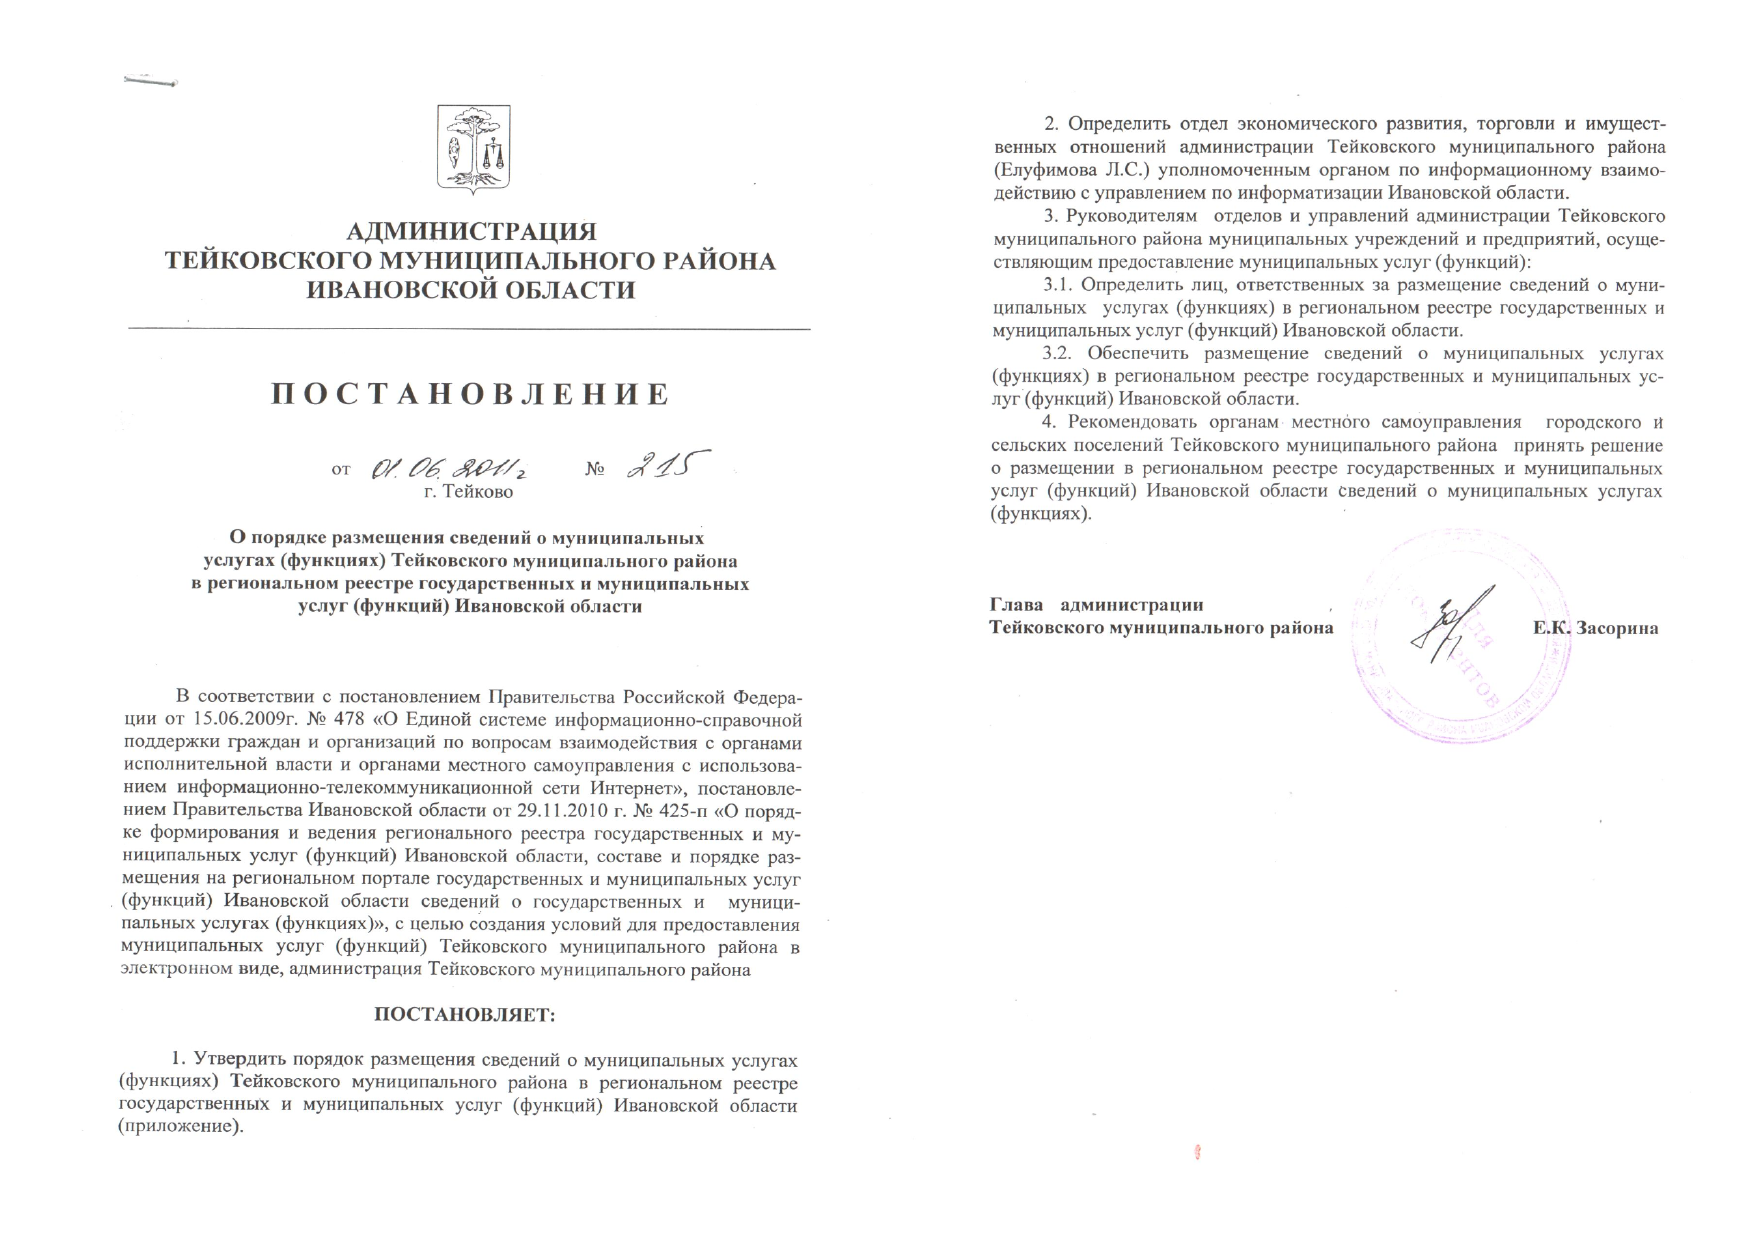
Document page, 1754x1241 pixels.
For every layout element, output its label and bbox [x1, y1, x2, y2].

picture [80, 74, 1707, 1165]
